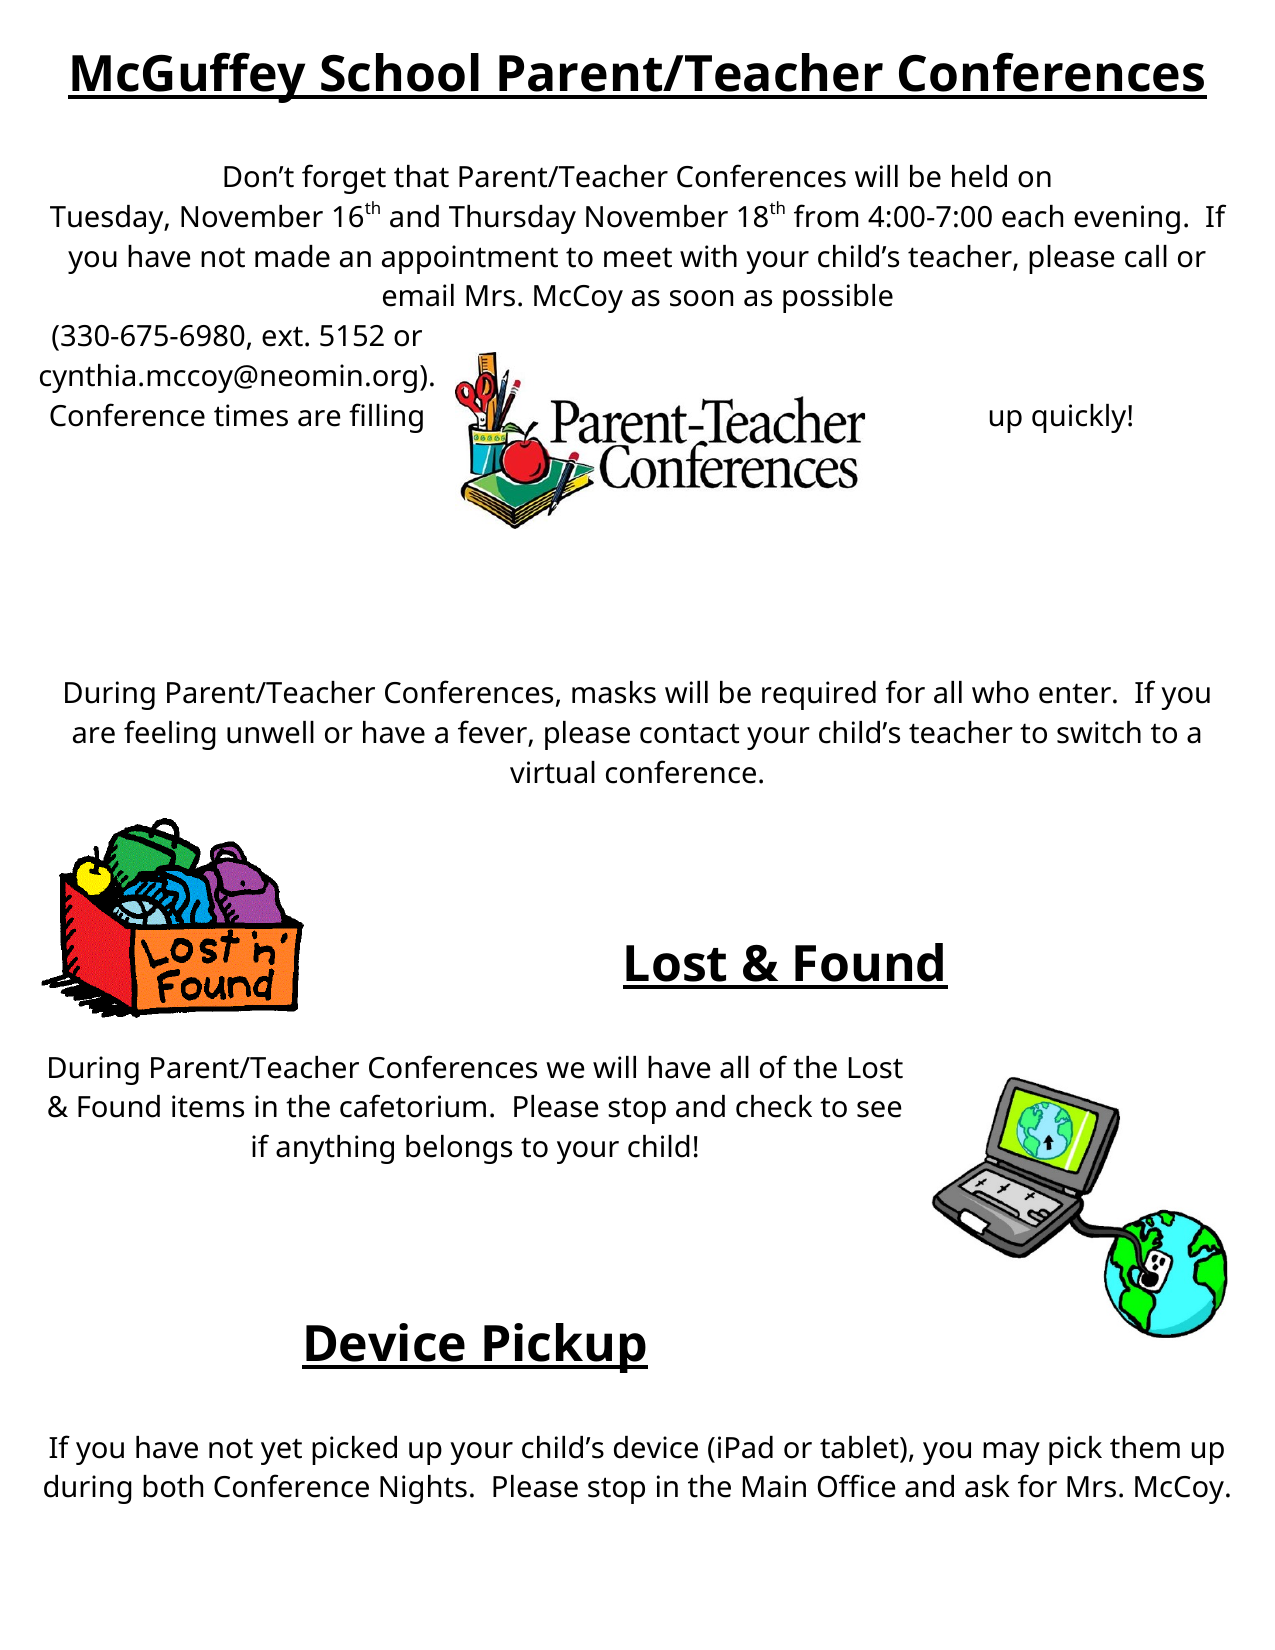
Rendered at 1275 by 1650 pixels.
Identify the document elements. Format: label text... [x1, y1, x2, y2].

text During Parent/Teacher Conferences we will have all of the Lost & Found items in the cafetorium. Please stop and check to see if anything belongs to your child! [37, 1047, 1237, 1166]
text If you have not yet picked up your child’s device (iPad or tablet), you may pick them up during both Conference Nights. Please stop in the Main Office and ask for Mrs. McCoy. [37, 1427, 1237, 1506]
text Don’t forget that Parent/Teacher Conferences will be held on [37, 157, 1237, 196]
text Conference times are filling up quickly! [865, 395, 1237, 434]
picture [41, 805, 314, 1029]
text Device Pickup [37, 1308, 1237, 1376]
text (330-675-6980, ext. 5152 or cynthia.mccoy@neomin.org). [37, 315, 1237, 395]
picture [455, 352, 865, 529]
text Lost & Found [314, 928, 1237, 996]
text McGuffey School Parent/Teacher Conferences [37, 37, 1237, 106]
text Conference times are filling up quickly! [37, 395, 455, 434]
text During Parent/Teacher Conferences, masks will be required for all who enter. If you are feeling unwell or have a fever, please contact your child’s teacher to switch to a virtual conference. [37, 673, 1237, 792]
text Tuesday, November 16th and Thursday November 18th from 4:00-7:00 each evening. If you have not made an appointment to meet with your child’s teacher, please call or email Mrs. McCoy as soon as possible [37, 196, 1237, 315]
picture [931, 1076, 1228, 1342]
